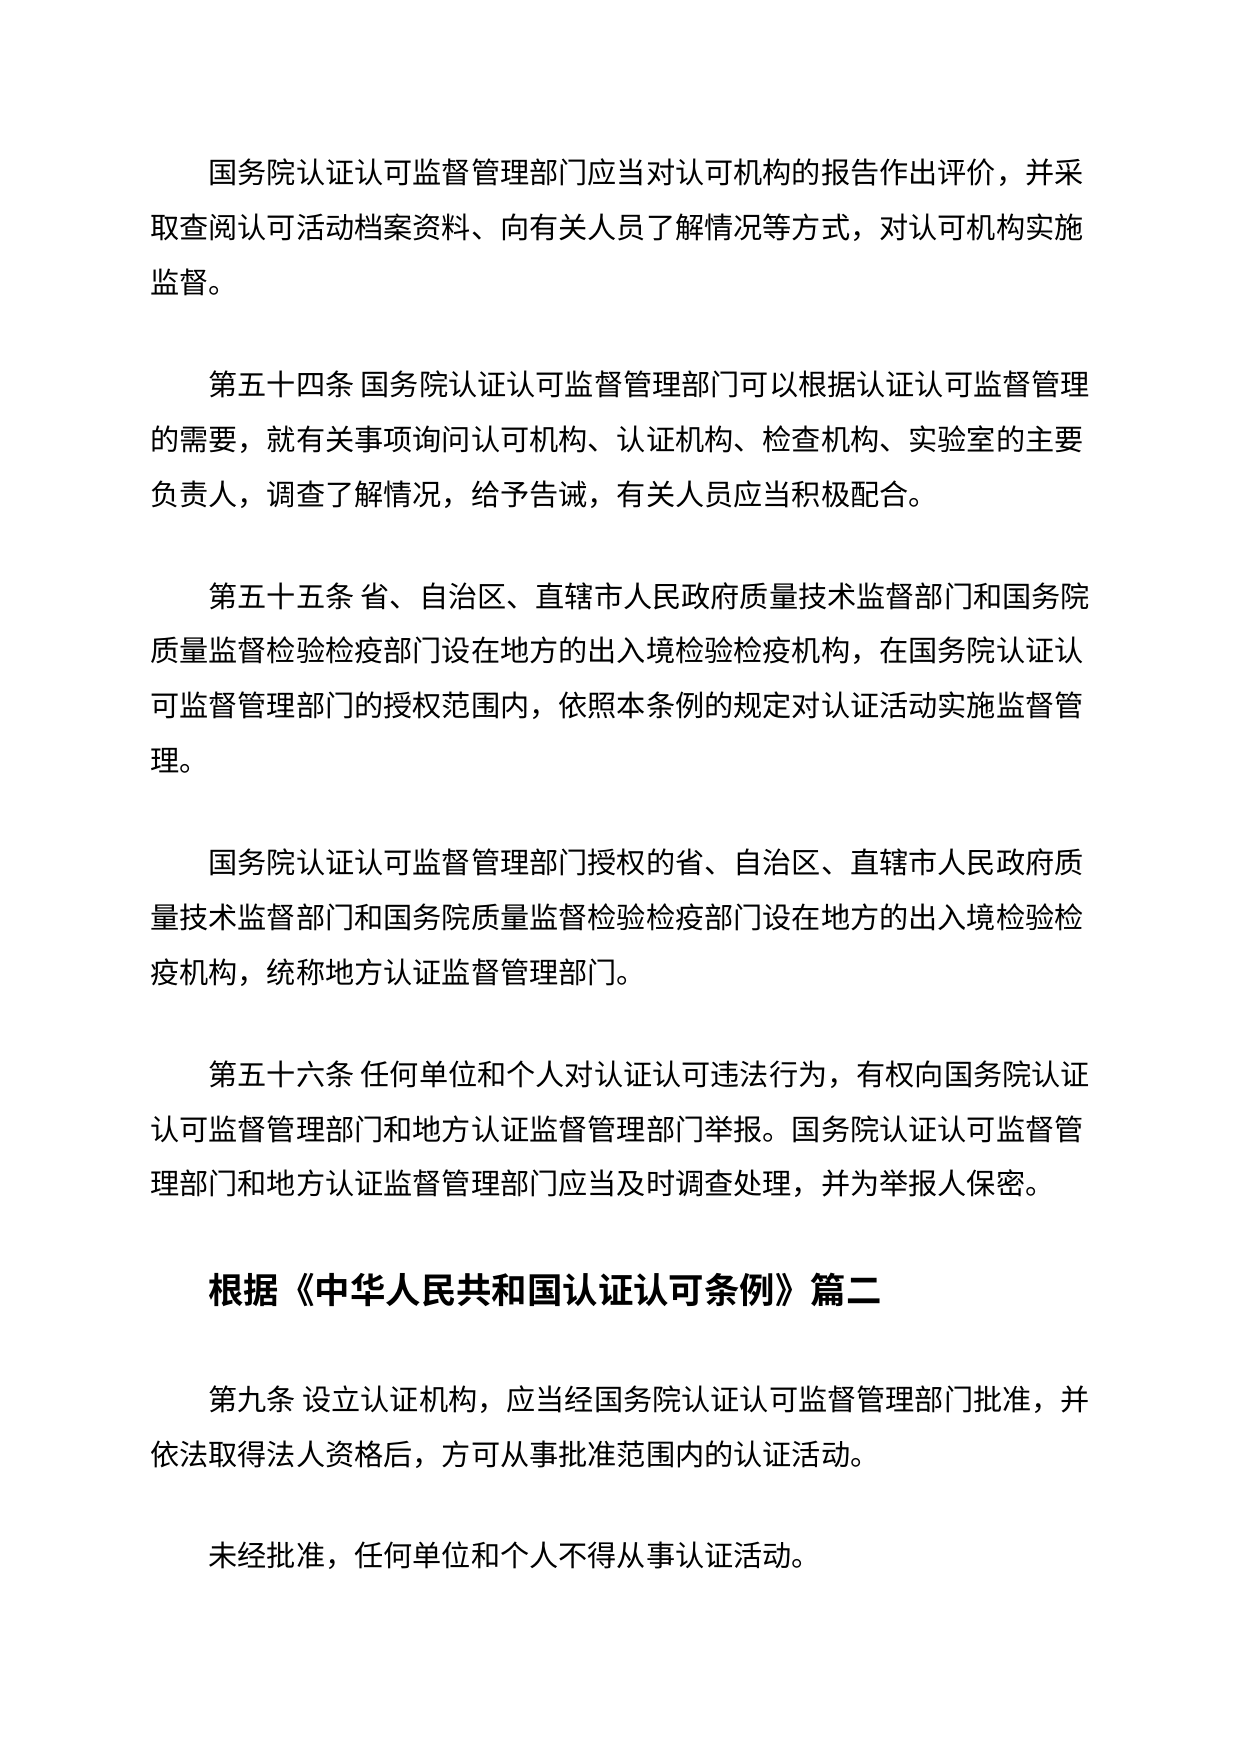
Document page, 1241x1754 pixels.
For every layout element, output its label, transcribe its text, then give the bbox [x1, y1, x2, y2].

text 第五十四条 国务院认证认可监督管理部门可以根据认证认可监督管理的需要，就有关事项询问认可机构、认证机构、检查机构、实验室的主要负责人，调查了解情况，给予告诫，有关人员应当积极配合。 [150, 362, 1090, 514]
text 根据《中华人民共和国认证认可条例》篇二 [150, 1263, 1090, 1314]
text 国务院认证认可监督管理部门应当对认可机构的报告作出评价，并采取查阅认可活动档案资料、向有关人员了解情况等方式，对认可机构实施监督。 [150, 150, 1090, 302]
text 国务院认证认可监督管理部门授权的省、自治区、直辖市人民政府质量技术监督部门和国务院质量监督检验检疫部门设在地方的出入境检验检疫机构，统称地方认证监督管理部门。 [150, 839, 1090, 992]
text 未经批准，任何单位和个人不得从事认证活动。 [150, 1533, 1090, 1575]
text 第九条 设立认证机构，应当经国务院认证认可监督管理部门批准，并依法取得法人资格后，方可从事批准范围内的认证活动。 [150, 1376, 1090, 1473]
text 第五十六条 任何单位和个人对认证认可违法行为，有权向国务院认证认可监督管理部门和地方认证监督管理部门举报。国务院认证认可监督管理部门和地方认证监督管理部门应当及时调查处理，并为举报人保密。 [150, 1051, 1090, 1203]
text 第五十五条 省、自治区、直辖市人民政府质量技术监督部门和国务院质量监督检验检疫部门设在地方的出入境检验检疫机构，在国务院认证认可监督管理部门的授权范围内，依照本条例的规定对认证活动实施监督管理。 [150, 573, 1090, 780]
